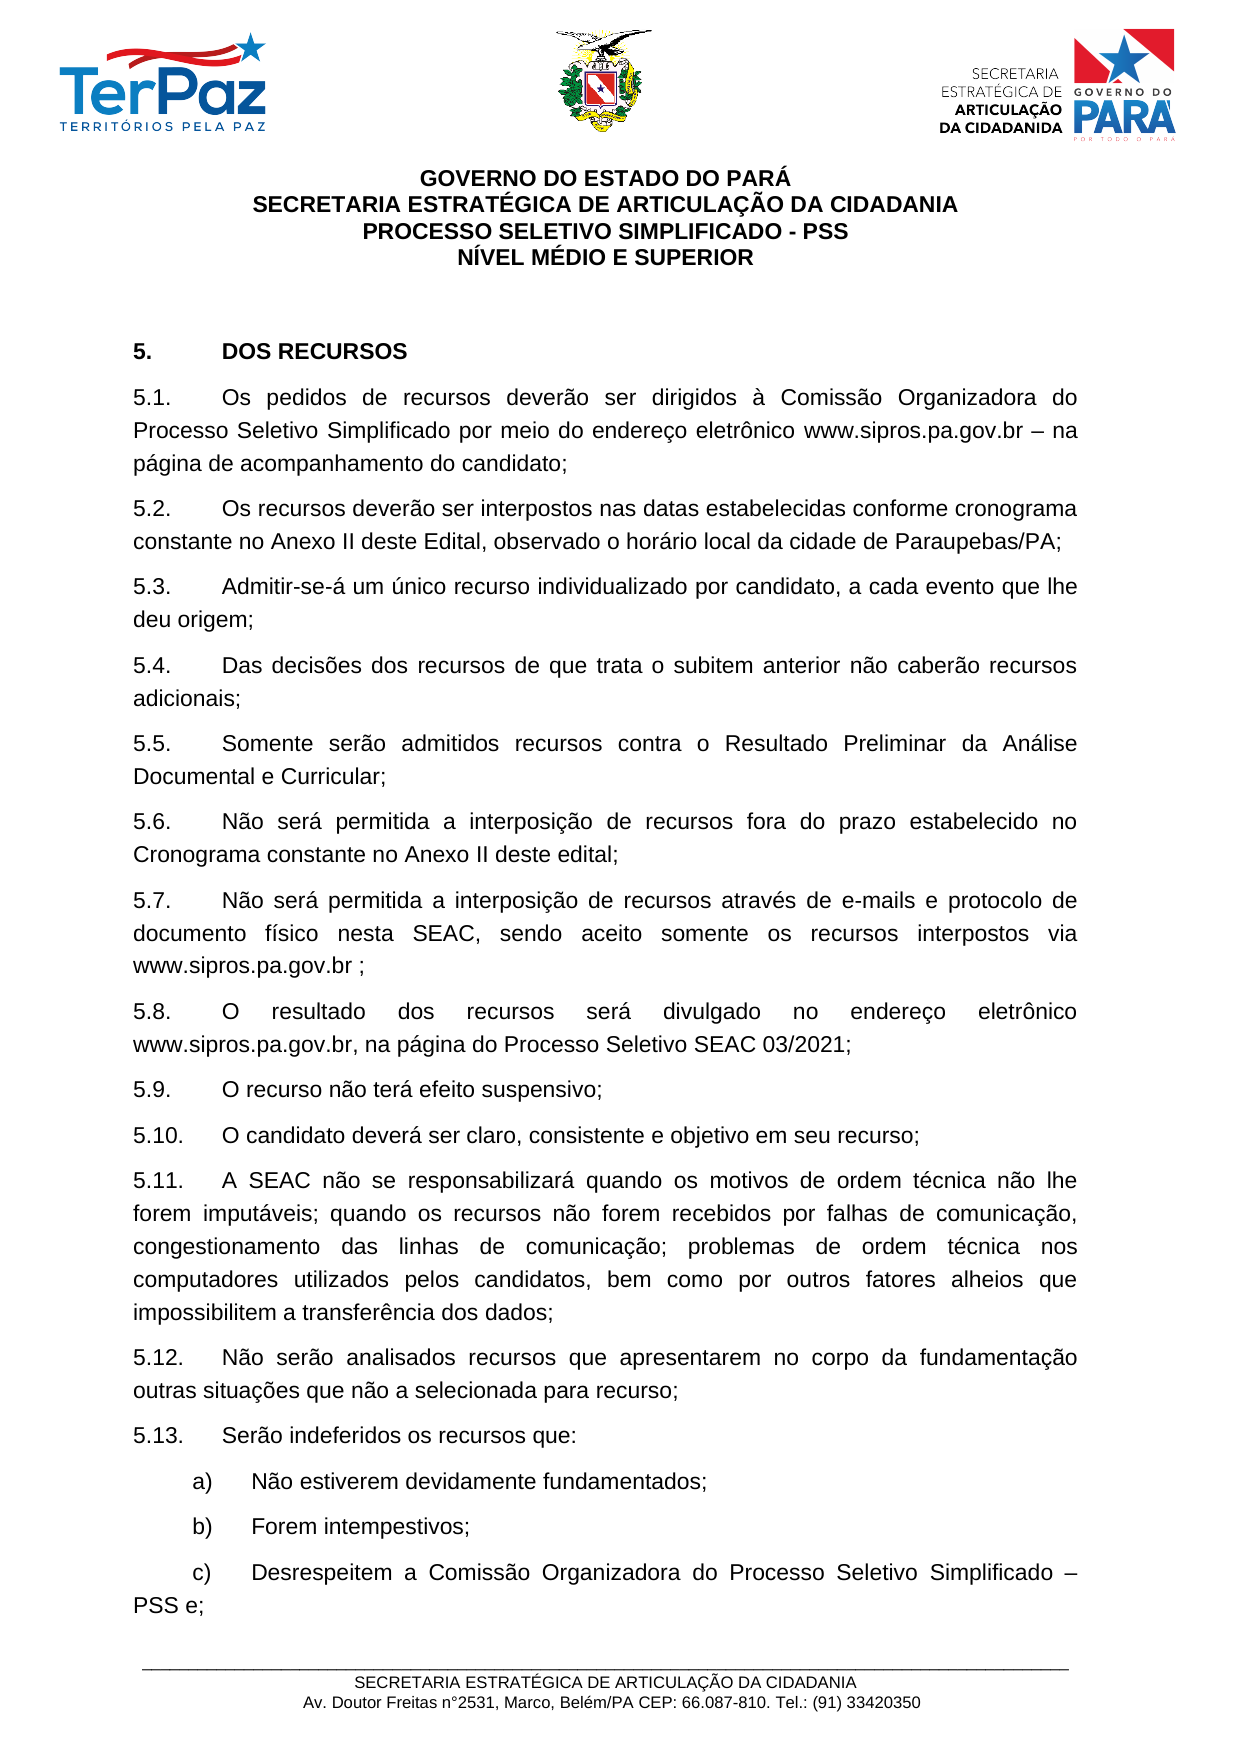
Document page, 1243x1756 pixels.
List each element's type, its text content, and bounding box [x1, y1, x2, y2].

list O candidato deverá ser claro, consistente e objetivo em seu recurso; [133, 1122, 1078, 1148]
list Desrespeitem a Comissão Organizadora do Processo Seletivo Simplificado – PSS e; [133, 1559, 1078, 1618]
list Serão indeferidos os recursos que: [133, 1422, 1078, 1449]
list Das decisões dos recursos de que trata o subitem anterior não caberão recursos adicionais; [133, 652, 1078, 711]
list Não será permitida a interposição de recursos fora do prazo estabelecido no Cronograma constante no Anexo II deste edital; [133, 808, 1078, 867]
picture [929, 25, 1186, 146]
list O resultado dos recursos será divulgado no endereço eletrônico www.sipros.pa.gov.br, na página do Processo Seletivo SEAC 03/2021; [133, 998, 1078, 1057]
list Os pedidos de recursos deverão ser dirigidos à Comissão Organizadora do Processo Seletivo Simplificado por meio do endereço eletrônico www.sipros.pa.gov.br – na página de acompanhamento do candidato; [133, 384, 1078, 476]
list A SEAC não se responsabilizará quando os motivos de ordem técnica não lhe forem imputáveis; quando os recursos não forem recebidos por falhas de comunicação, congestionamento das linhas de comunicação; problemas de ordem técnica nos computadores utilizados pelos candidatos, bem como por outros fatores alheios que impossibilitem a transferência dos dados; [133, 1167, 1078, 1325]
subtitle DOS RECURSOS [133, 338, 1078, 364]
list Admitir-se-á um único recurso individualizado por candidato, a cada evento que lhe deu origem; [133, 573, 1078, 632]
list Não serão analisados recursos que apresentarem no corpo da fundamentação outras situações que não a selecionada para recurso; [133, 1344, 1078, 1403]
picture [556, 29, 652, 132]
list Não estiverem devidamente fundamentados; [192, 1468, 1078, 1494]
list Não será permitida a interposição de recursos através de e-mails e protocolo de documento físico nesta SEAC, sendo aceito somente os recursos interpostos via www.sipros.pa.gov.br ; [133, 887, 1078, 979]
list Forem intempestivos; [192, 1513, 1078, 1539]
list O recurso não terá efeito suspensivo; [133, 1076, 1078, 1102]
list Os recursos deverão ser interpostos nas datas estabelecidas conforme cronograma constante no Anexo II deste Edital, observado o horário local da cidade de Paraupebas/PA; [133, 495, 1078, 554]
list Somente serão admitidos recursos contra o Resultado Preliminar da Análise Documental e Curricular; [133, 730, 1078, 789]
picture [54, 28, 272, 135]
